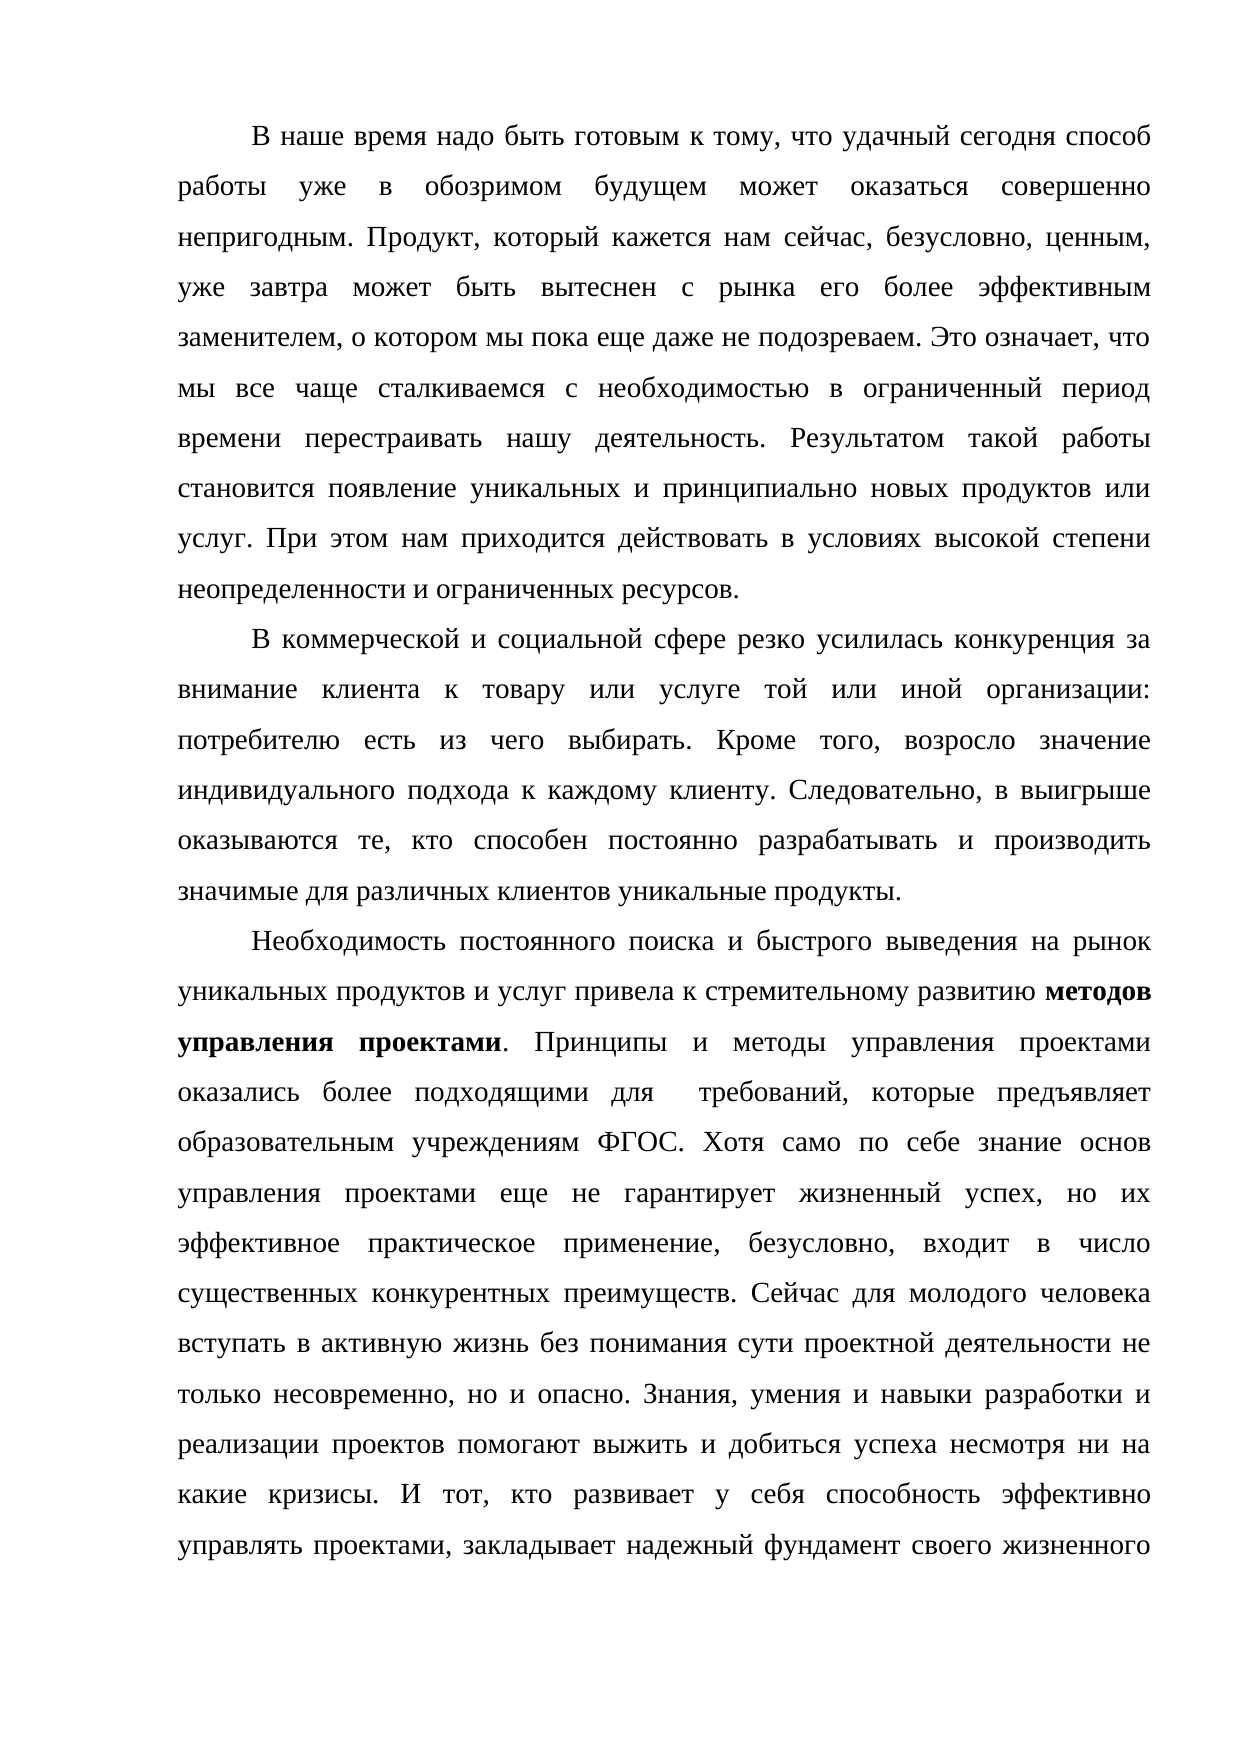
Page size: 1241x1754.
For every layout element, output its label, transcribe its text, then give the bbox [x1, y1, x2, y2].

text В коммерческой и социальной сфере резко усилилась конкуренция за внимание клиента к товару или услуге той или иной организации: потребителю есть из чего выбирать. Кроме того, возросло значение индивидуального подхода к каждому клиенту. Следовательно, в выигрыше оказываются те, кто способен постоянно разрабатывать и производить значимые для различных клиентов уникальные продукты. [177, 621, 1152, 906]
text В наше время надо быть готовым к тому, что удачный сегодня способ работы уже в обозримом будущем может оказаться совершенно непригодным. Продукт, который кажется нам сейчас, безусловно, ценным, уже завтра может быть вытеснен с рынка его более эффективным заменителем, о котором мы пока еще даже не подозреваем. Это означает, что мы все чаще сталкиваемся с необходимостью в ограниченный период времени перестраивать нашу деятельность. Результатом такой работы становится появление уникальных и принципиально новых продуктов или услуг. При этом нам приходится действовать в условиях высокой степени неопределенности и ограниченных ресурсов. [177, 118, 1152, 604]
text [177, 923, 1152, 1560]
